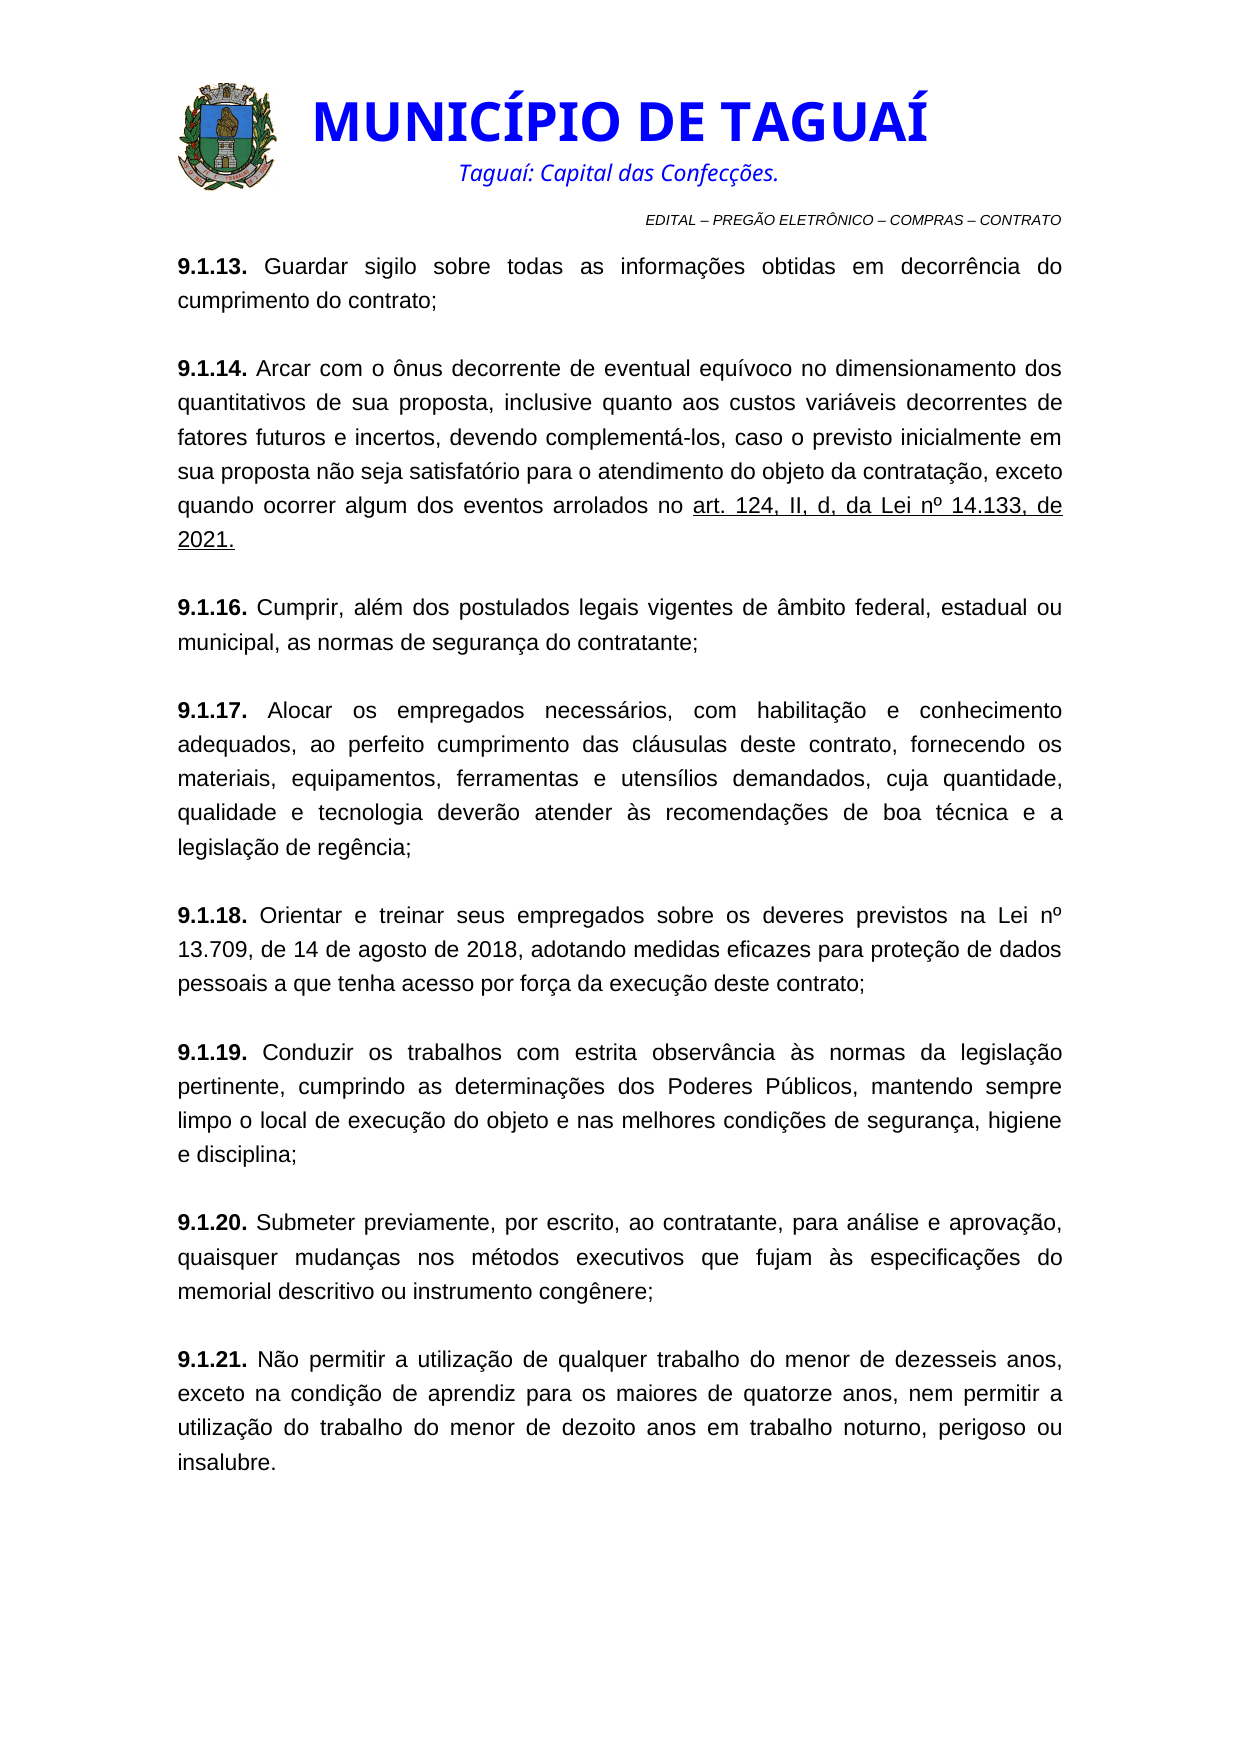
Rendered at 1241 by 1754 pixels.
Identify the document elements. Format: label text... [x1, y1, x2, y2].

text 9.1.20. Submeter previamente, por escrito, ao contratante, para análise e aprovação, quaisquer mudanças nos métodos executivos que fujam às especificações do memorial descritivo ou instrumento congênere; [177, 1209, 1063, 1304]
text 9.1.13. Guardar sigilo sobre todas as informações obtidas em decorrência do cumprimento do contrato; [177, 253, 1063, 313]
text 9.1.16. Cumprir, além dos postulados legais vigentes de âmbito federal, estadual ou municipal, as normas de segurança do contratante; [177, 594, 1063, 655]
text 9.1.17. Alocar os empregados necessários, com habilitação e conhecimento adequados, ao perfeito cumprimento das cláusulas deste contrato, fornecendo os materiais, equipamentos, ferramentas e utensílios demandados, cuja quantidade, qualidade e tecnologia deverão atender às recomendações de boa técnica e a legislação de regência; [177, 697, 1063, 860]
text 9.1.21. Não permitir a utilização de qualquer trabalho do menor de dezesseis anos, exceto na condição de aprendiz para os maiores de quatorze anos, nem permitir a utilização do trabalho do menor de dezoito anos em trabalho noturno, perigoso ou insalubre. [177, 1346, 1063, 1475]
text 9.1.14. Arcar com o ônus decorrente de eventual equívoco no dimensionamento dos quantitativos de sua proposta, inclusive quanto aos custos variáveis decorrentes de fatores futuros e incertos, devendo complementá-los, caso o previsto inicialmente em sua proposta não seja satisfatório para o atendimento do objeto da contratação, exceto quando ocorrer algum dos eventos arrolados no art. 124, II, d, da Lei nº 14.133, de 2021. [177, 355, 1063, 552]
text 9.1.18. Orientar e treinar seus empregados sobre os deveres previstos na Lei nº 13.709, de 14 de agosto de 2018, adotando medidas eficazes para proteção de dados pessoais a que tenha acesso por força da execução deste contrato; [177, 902, 1063, 997]
text 9.1.19. Conduzir os trabalhos com estrita observância às normas da legislação pertinente, cumprindo as determinações dos Poderes Públicos, mantendo sempre limpo o local de execução do objeto e nas melhores condições de segurança, higiene e disciplina; [177, 1038, 1063, 1167]
